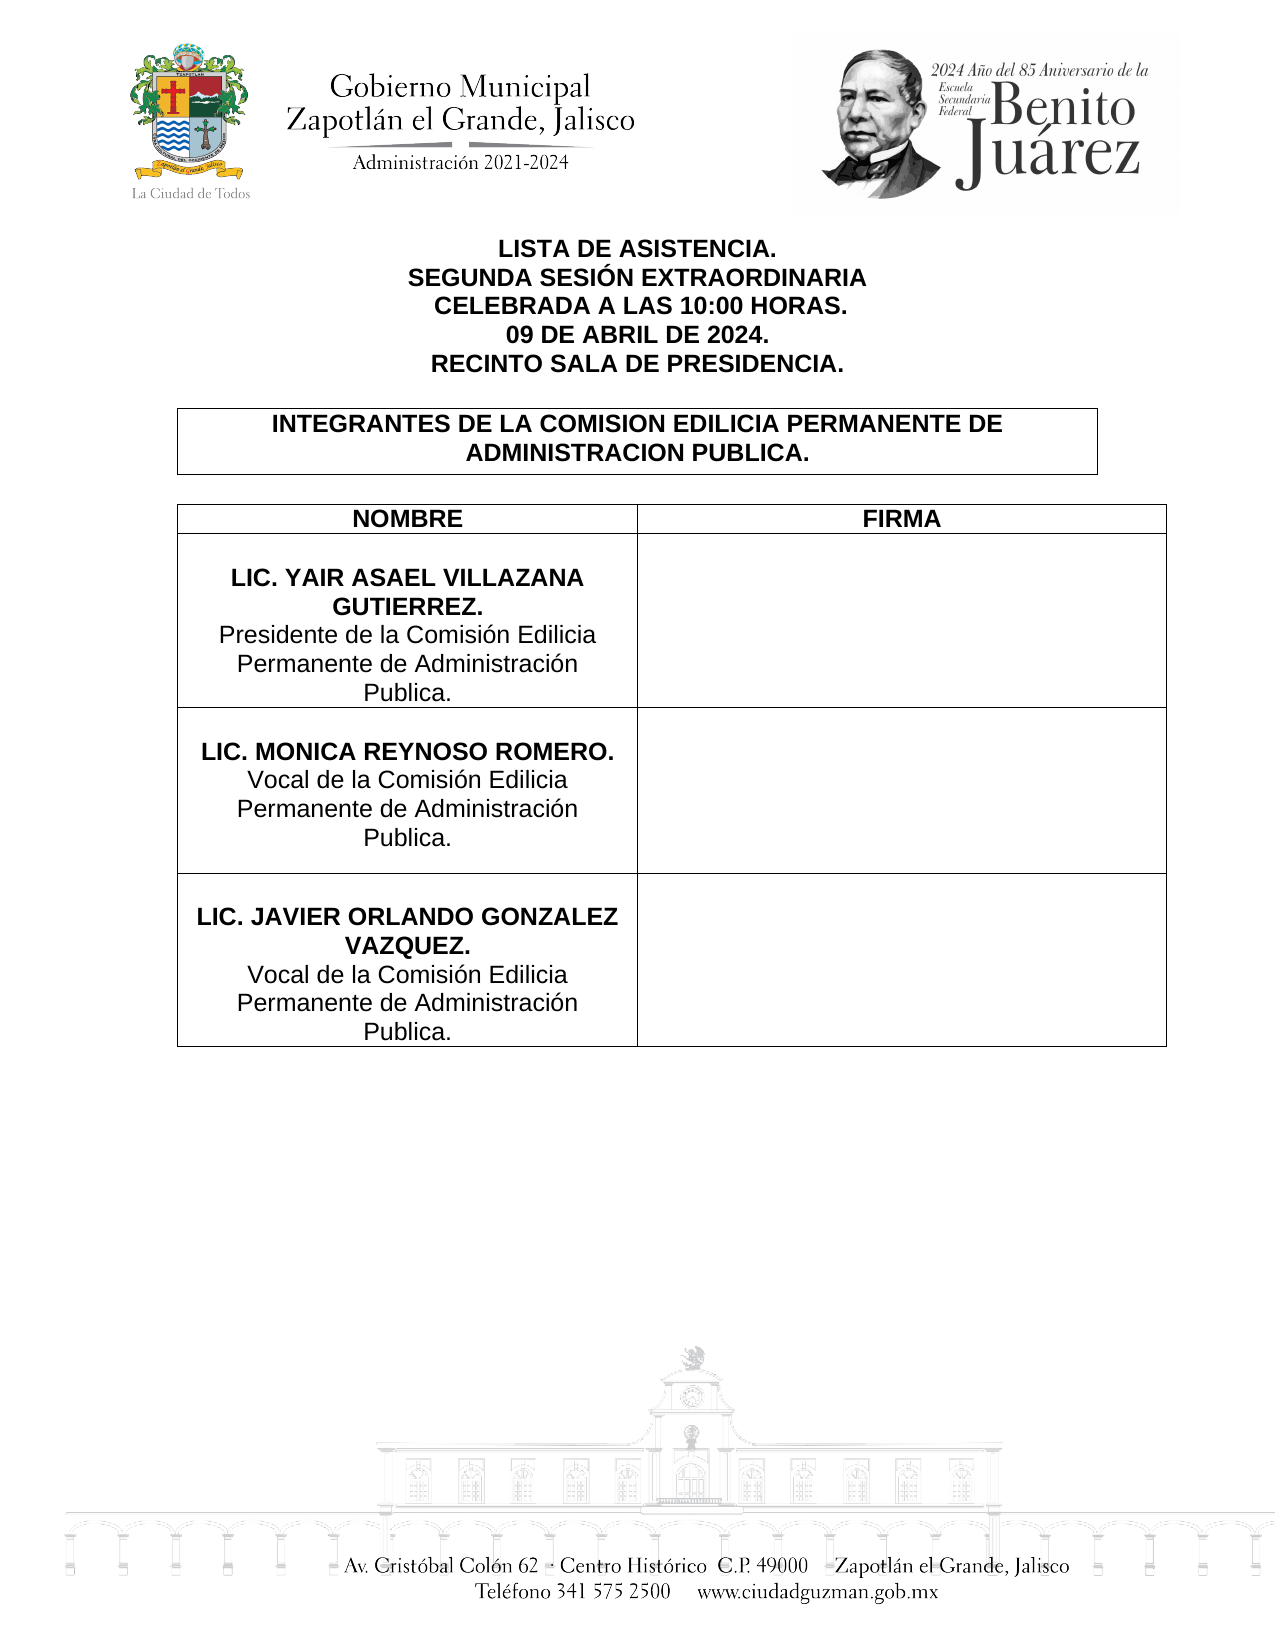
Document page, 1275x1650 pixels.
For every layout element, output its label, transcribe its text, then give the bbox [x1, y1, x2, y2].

table_cell LIC. MONICA REYNOSO ROMERO. Vocal de la Comisión Edilicia Permanente de Administración Publica. [178, 708, 637, 872]
table_header INTEGRANTES DE LA COMISION EDILICIA PERMANENTE DE ADMINISTRACION PUBLICA. [178, 409, 1097, 474]
table_cell LIC. YAIR ASAEL VILLAZANA GUTIERREZ. Presidente de la Comisión Edilicia Permanente de Administración Publica. [178, 534, 637, 707]
table_header FIRMA [638, 505, 1166, 533]
text LISTA DE ASISTENCIA. [177, 234, 1098, 263]
text SEGUNDA SESIÓN EXTRAORDINARIA [177, 263, 1098, 291]
table_header NOMBRE [178, 505, 637, 533]
picture [51, 0, 1275, 1647]
text RECINTO SALA DE PRESIDENCIA. [177, 349, 1098, 378]
table_cell [638, 708, 1166, 872]
table_cell LIC. JAVIER ORLANDO GONZALEZ VAZQUEZ. Vocal de la Comisión Edilicia Permanente de Administración Publica. [178, 874, 637, 1046]
table_cell [638, 874, 1166, 1046]
text CELEBRADA A LAS 10:00 HORAS. [177, 291, 1098, 320]
text 09 DE ABRIL DE 2024. [177, 320, 1098, 349]
table_cell [638, 534, 1166, 707]
